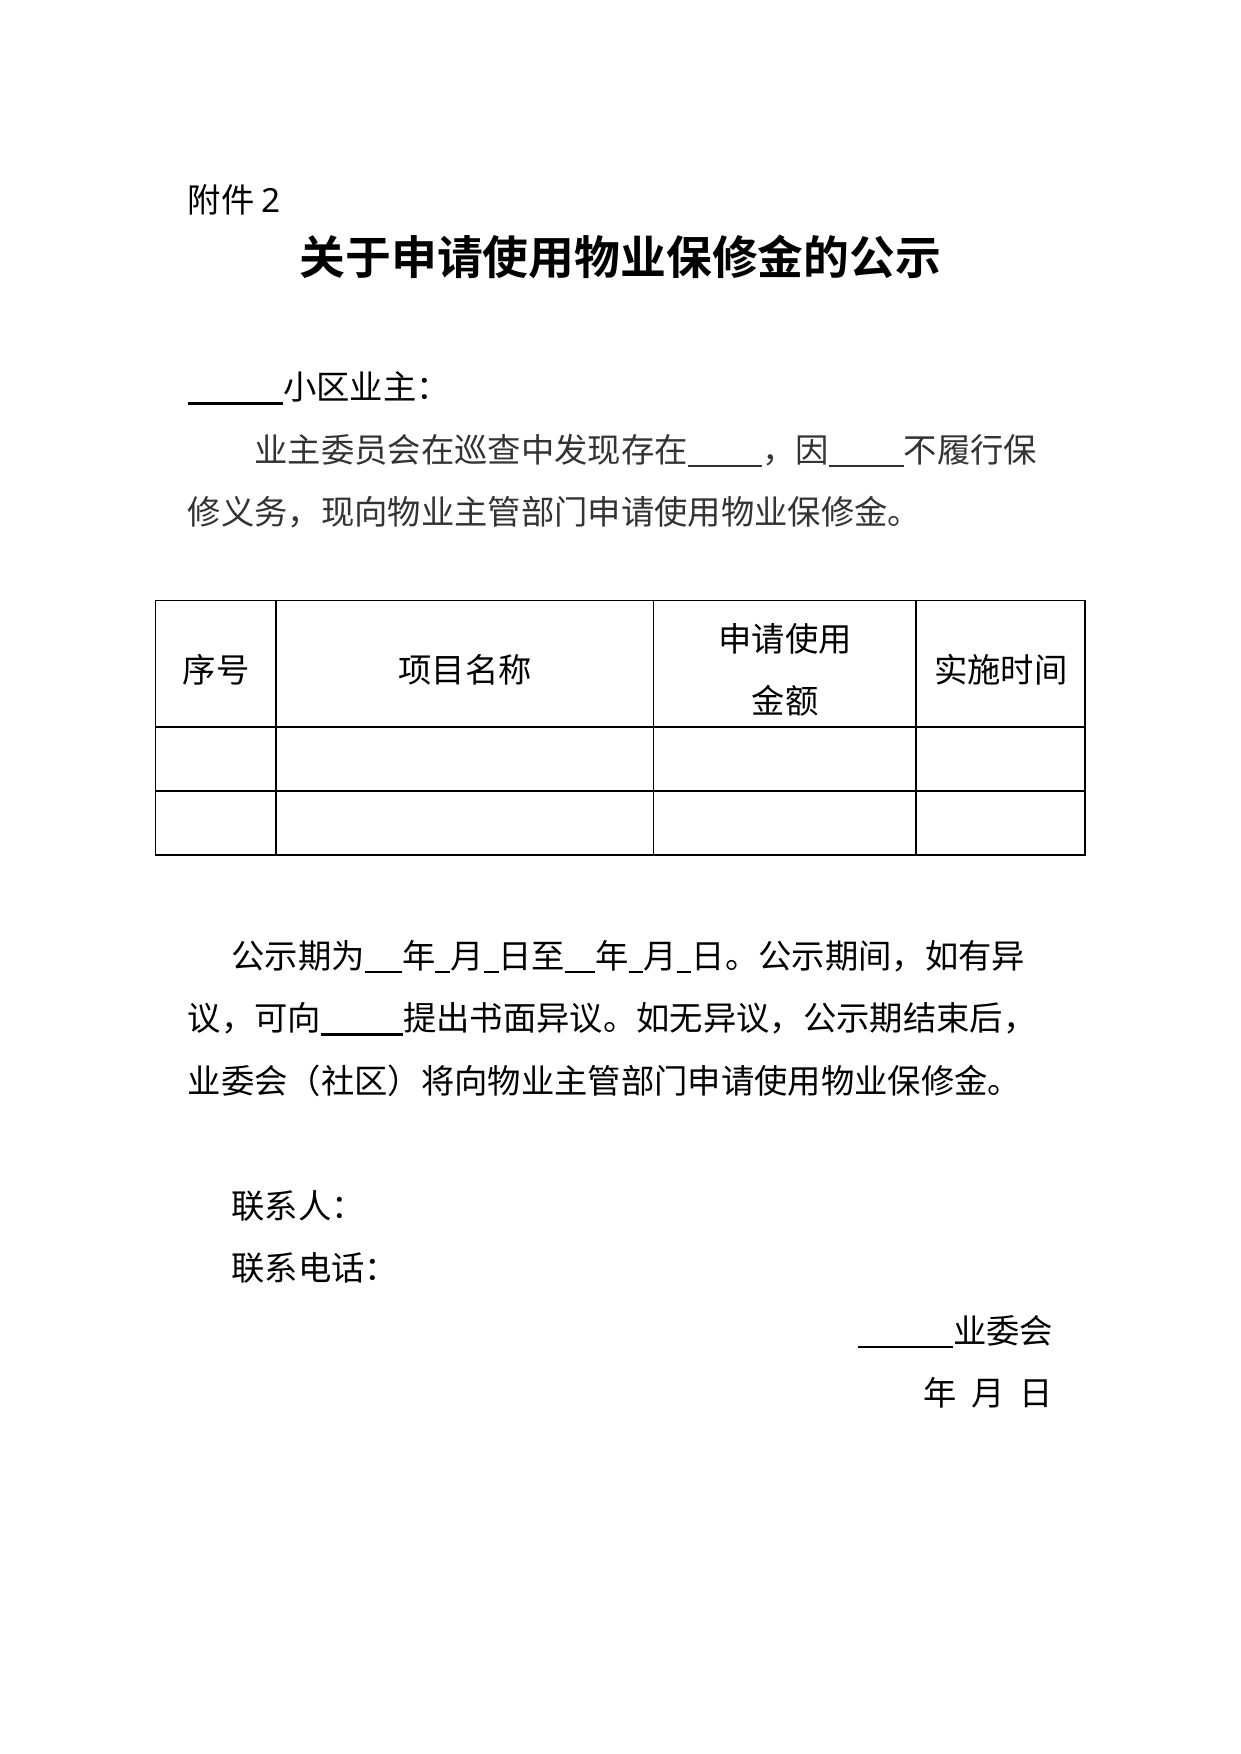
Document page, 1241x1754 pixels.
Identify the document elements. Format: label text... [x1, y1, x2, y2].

text 业主委员会在巡查中发现存在 ，因 不履行保修义务，现向物业主管部门申请使用物业保修金。 [187, 412, 1053, 537]
text 业委会 [187, 1293, 1053, 1356]
table_cell [654, 728, 915, 790]
table_header 序号 [156, 601, 275, 726]
table_cell [917, 792, 1084, 854]
table_header 申请使用 金额 [654, 601, 915, 726]
table_cell [654, 792, 915, 854]
table_cell [156, 728, 275, 790]
text 关于申请使用物业保修金的公示 [187, 224, 1053, 287]
table_header 项目名称 [277, 601, 653, 726]
table_cell [277, 792, 653, 854]
table_cell [277, 728, 653, 790]
table_header 实施时间 [917, 601, 1084, 726]
table_cell [156, 792, 275, 854]
table_cell [917, 728, 1084, 790]
text 公示期为 年 月 日至 年 月 日。公示期间，如有异议，可向 提出书面异议。如无异议，公示期结束后，业委会（社区）将向物业主管部门申请使用物业保修金。 [187, 918, 1053, 1106]
text 附件2 [187, 162, 1053, 224]
text 小区业主： [187, 349, 1053, 412]
text 年 月 日 [187, 1356, 1053, 1418]
text 联系电话： [187, 1231, 1053, 1293]
text 联系人： [187, 1168, 1053, 1231]
